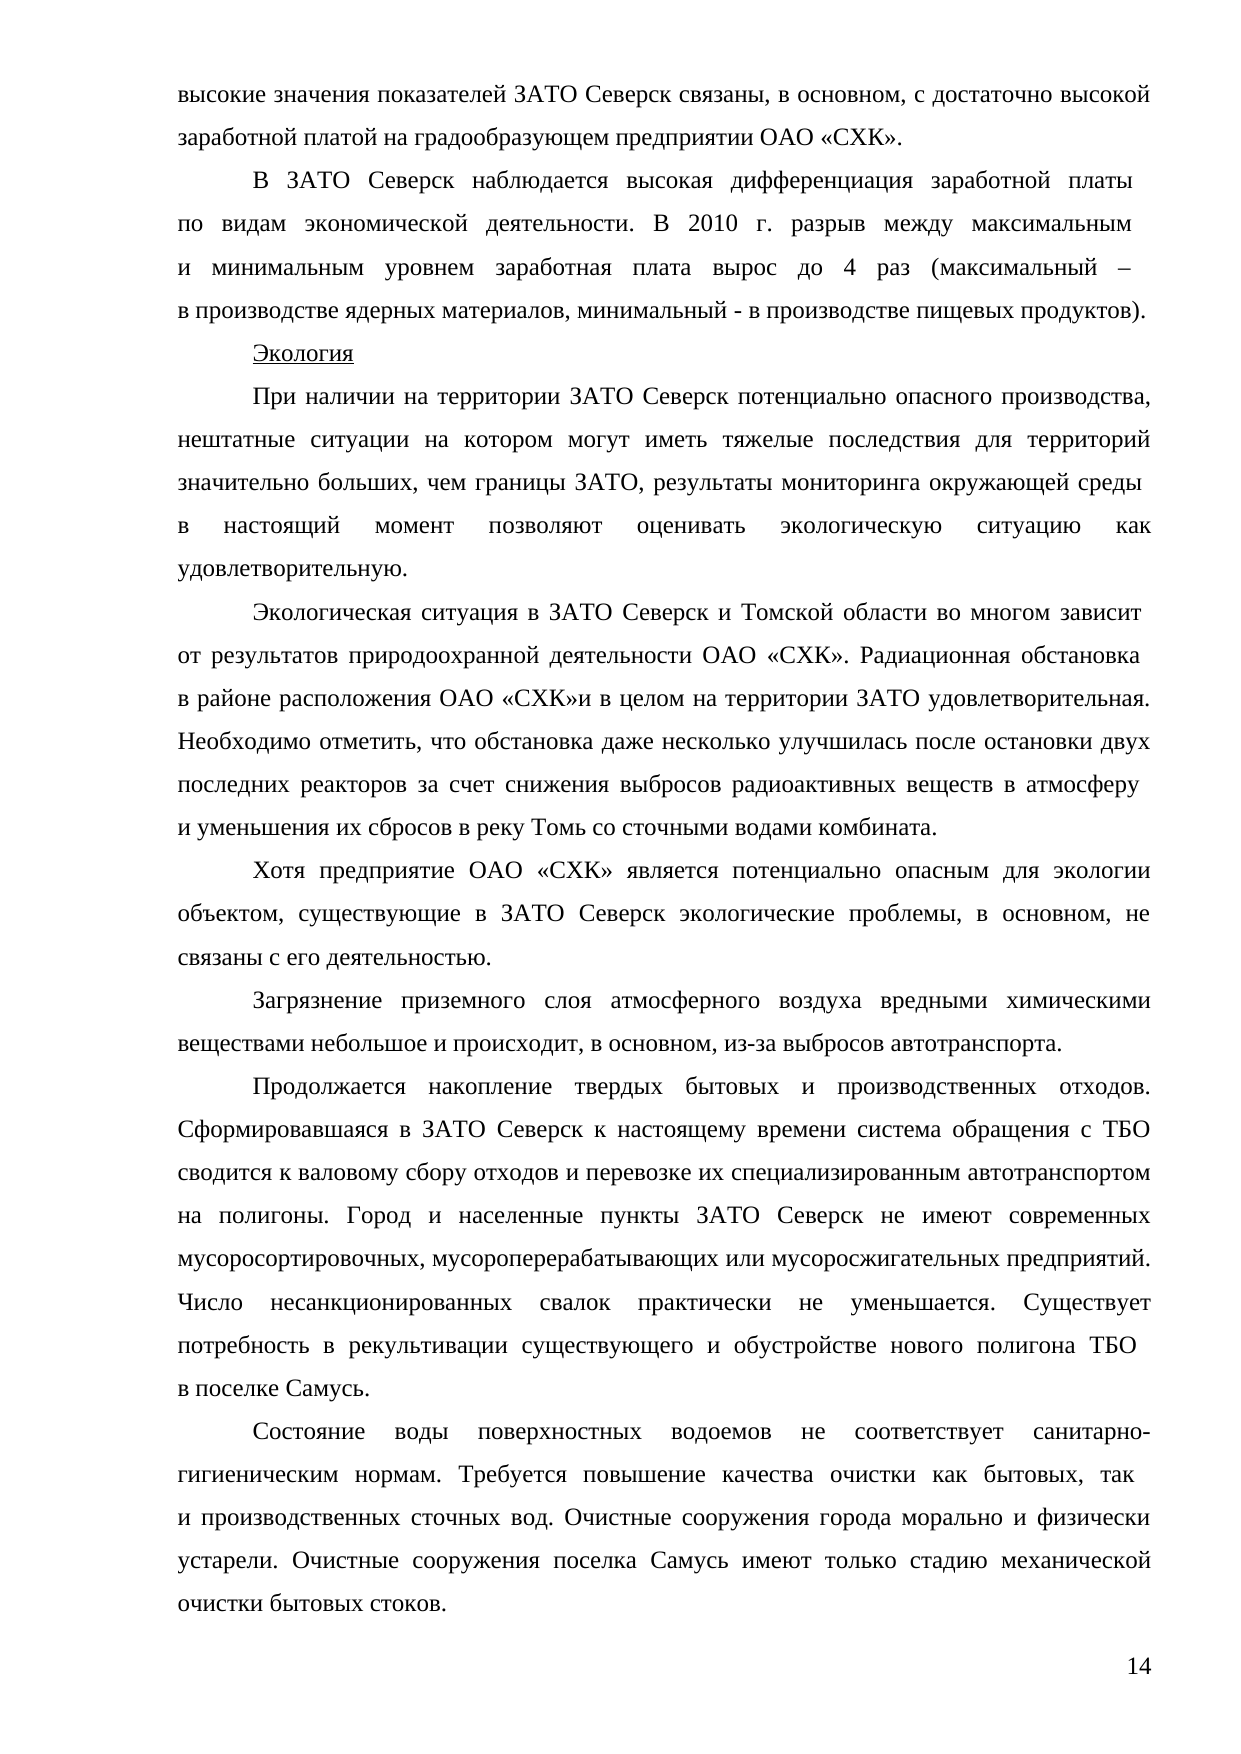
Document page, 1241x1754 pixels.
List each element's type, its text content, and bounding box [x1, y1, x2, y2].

text Хотя предприятие ОАО «СХК» является потенциально опасным для экологии объектом, существующие в ЗАТО Северск экологические проблемы, в основном, не связаны с его деятельностью. [177, 855, 1152, 970]
text Экологическая ситуация в ЗАТО Северск и Томской области во многом зависит от результатов природоохранной деятельности ОАО «СХК». Радиационная обстановка в районе расположения ОАО «СХК»и в целом на территории ЗАТО удовлетворительная. Необходимо отметить, что обстановка даже несколько улучшилась после остановки двух последних реакторов за счет снижения выбросов радиоактивных веществ в атмосферу и уменьшения их сбросов в реку Томь со сточными водами комбината. [177, 597, 1152, 841]
text Экология [177, 338, 1152, 367]
text При наличии на территории ЗАТО Северск потенциально опасного производства, нештатные ситуации на котором могут иметь тяжелые последствия для территорий значительно больших, чем границы ЗАТО, результаты мониторинга окружающей среды в настоящий момент позволяют оценивать экологическую ситуацию как удовлетворительную. [177, 381, 1152, 582]
text Загрязнение приземного слоя атмосферного воздуха вредными химическими веществами небольшое и происходит, в основном, из-за выбросов автотранспорта. [177, 985, 1152, 1057]
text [177, 79, 1152, 151]
text Состояние воды поверхностных водоемов не соответствует санитарно-гигиеническим нормам. Требуется повышение качества очистки как бытовых, так и производственных сточных вод. Очистные сооружения города морально и физически устарели. Очистные сооружения поселка Самусь имеют только стадию механической очистки бытовых стоков. [177, 1416, 1152, 1617]
text В ЗАТО Северск наблюдается высокая дифференциация заработной платы по видам экономической деятельности. В 2010 г. разрыв между максимальным и минимальным уровнем заработная плата вырос до 4 раз (максимальный – в производстве ядерных материалов, минимальный - в производстве пищевых продуктов). [177, 165, 1152, 323]
text Продолжается накопление твердых бытовых и производственных отходов. Сформировавшаяся в ЗАТО Северск к настоящему времени система обращения с ТБО сводится к валовому сбору отходов и перевозке их специализированным автотранспортом на полигоны. Город и населенные пункты ЗАТО Северск не имеют современных мусоросортировочных, мусороперерабатывающих или мусоросжигательных предприятий. Число несанкционированных свалок практически не уменьшается. Существует потребность в рекультивации существующего и обустройстве нового полигона ТБО в поселке Самусь. [177, 1071, 1152, 1402]
